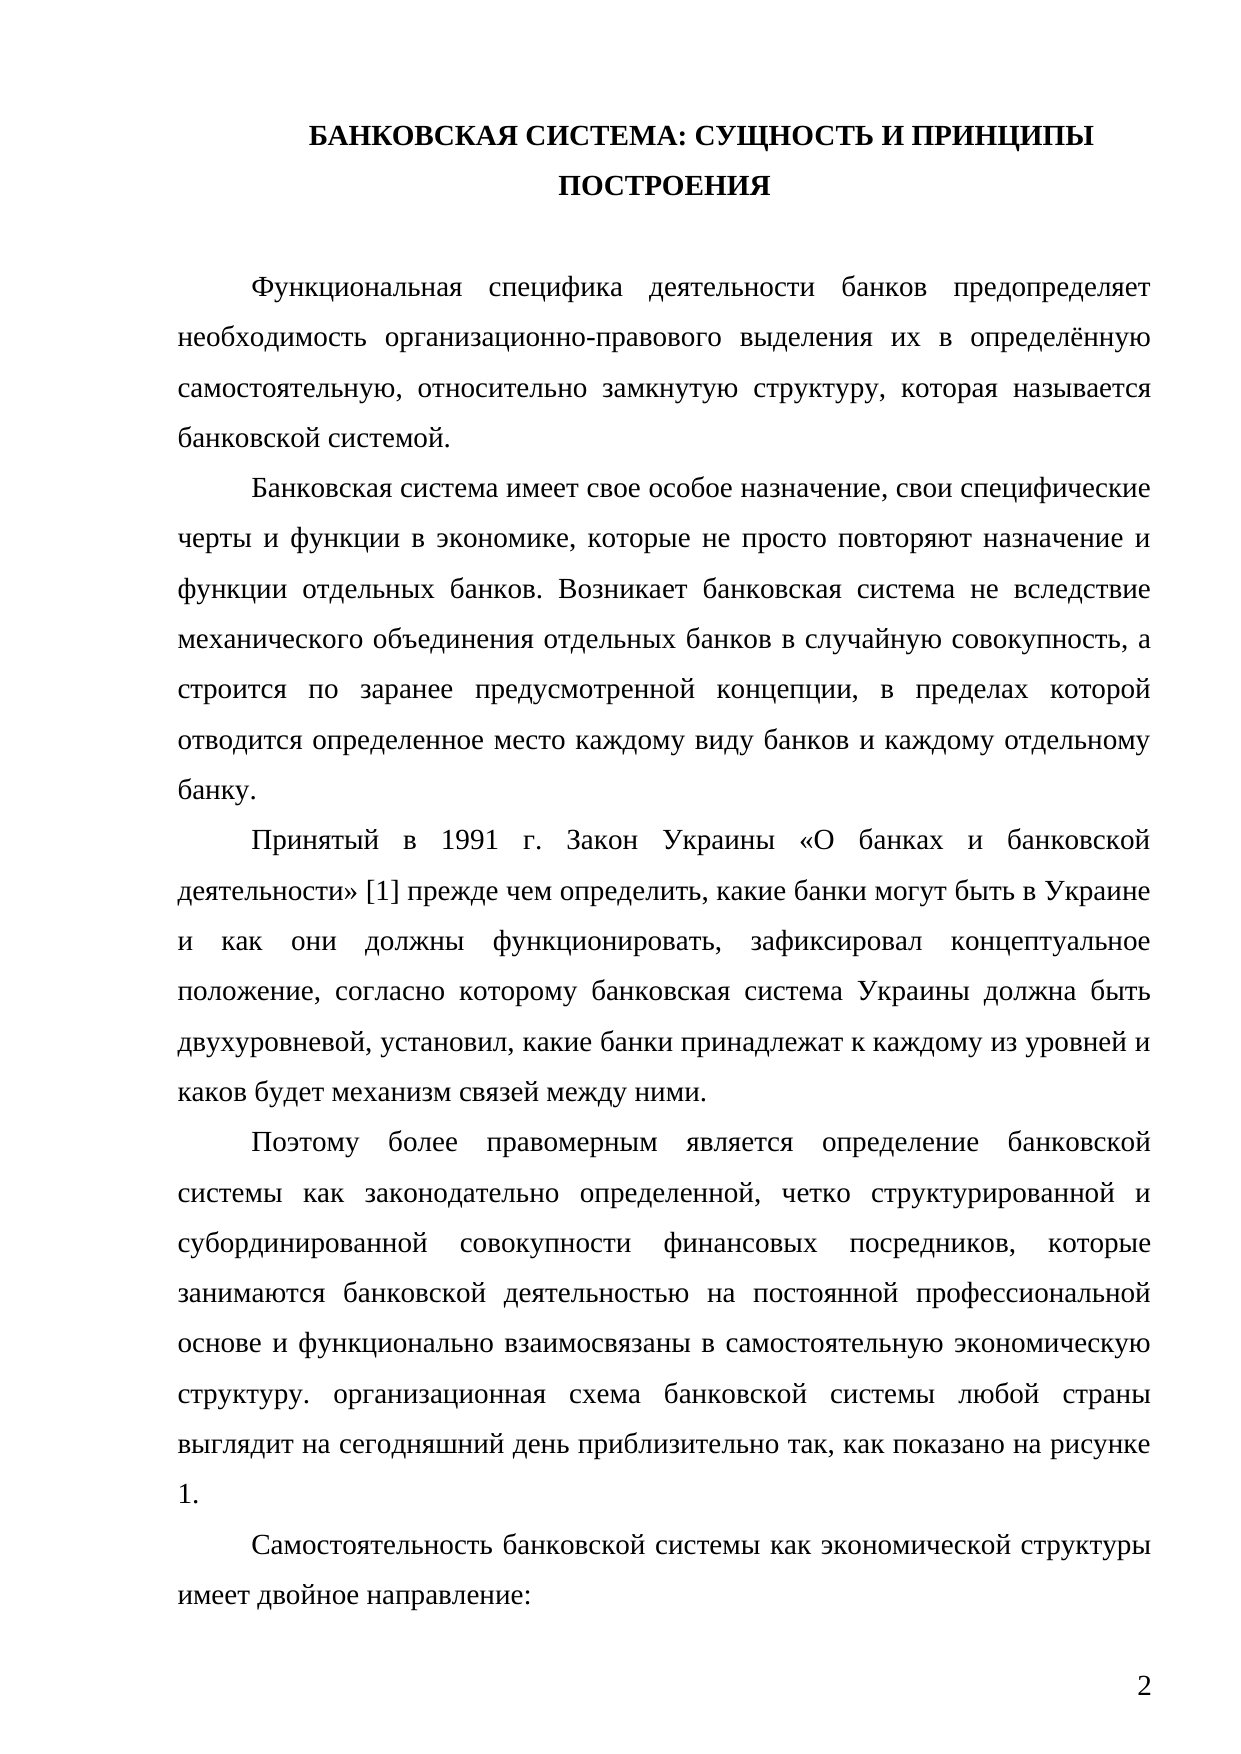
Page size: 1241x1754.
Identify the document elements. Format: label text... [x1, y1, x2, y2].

text Функциональная специфика деятельности банков предопределяет необходимость организационно-правового выделения их в определённую самостоятельную, относительно замкнутую структуру, которая называется банковской системой. [177, 269, 1152, 453]
text БАНКОВСКАЯ СИСТЕМА: СУЩНОСТЬ и принципы построения [177, 118, 1152, 202]
text Банковская система имеет свое особое назначение, свои специфические черты и функции в экономике, которые не просто повторяют назначение и функции отдельных банков. Возникает банковская система не вследствие механического объединения отдельных банков в случайную совокупность, а строится по заранее предусмотренной концепции, в пределах которой отводится определенное место каждому виду банков и каждому отдельному банку. [177, 470, 1152, 806]
text Принятый в 1991 г. Закон Украины «О банках и банковской деятельности» [1] прежде чем определить, какие банки могут быть в Украине и как они должны функционировать, зафиксировал концептуальное положение, согласно которому банковская система Украины должна быть двухуровневой, установил, какие банки принадлежат к каждому из уровней и каков будет механизм связей между ними. [177, 822, 1152, 1108]
text Самостоятельность банковской системы как экономической структуры имеет двойное направление: [177, 1527, 1152, 1611]
text Поэтому более правомерным является определение банковской системы как законодательно определенной, четко структурированной и субординированной совокупности финансовых посредников, которые занимаются банковской деятельностью на постоянной профессиональной основе и функционально взаимосвязаны в самостоятельную экономическую структуру. организационная схема банковской системы любой страны выглядит на сегодняшний день приблизительно так, как показано на рисунке 1. [177, 1124, 1152, 1510]
